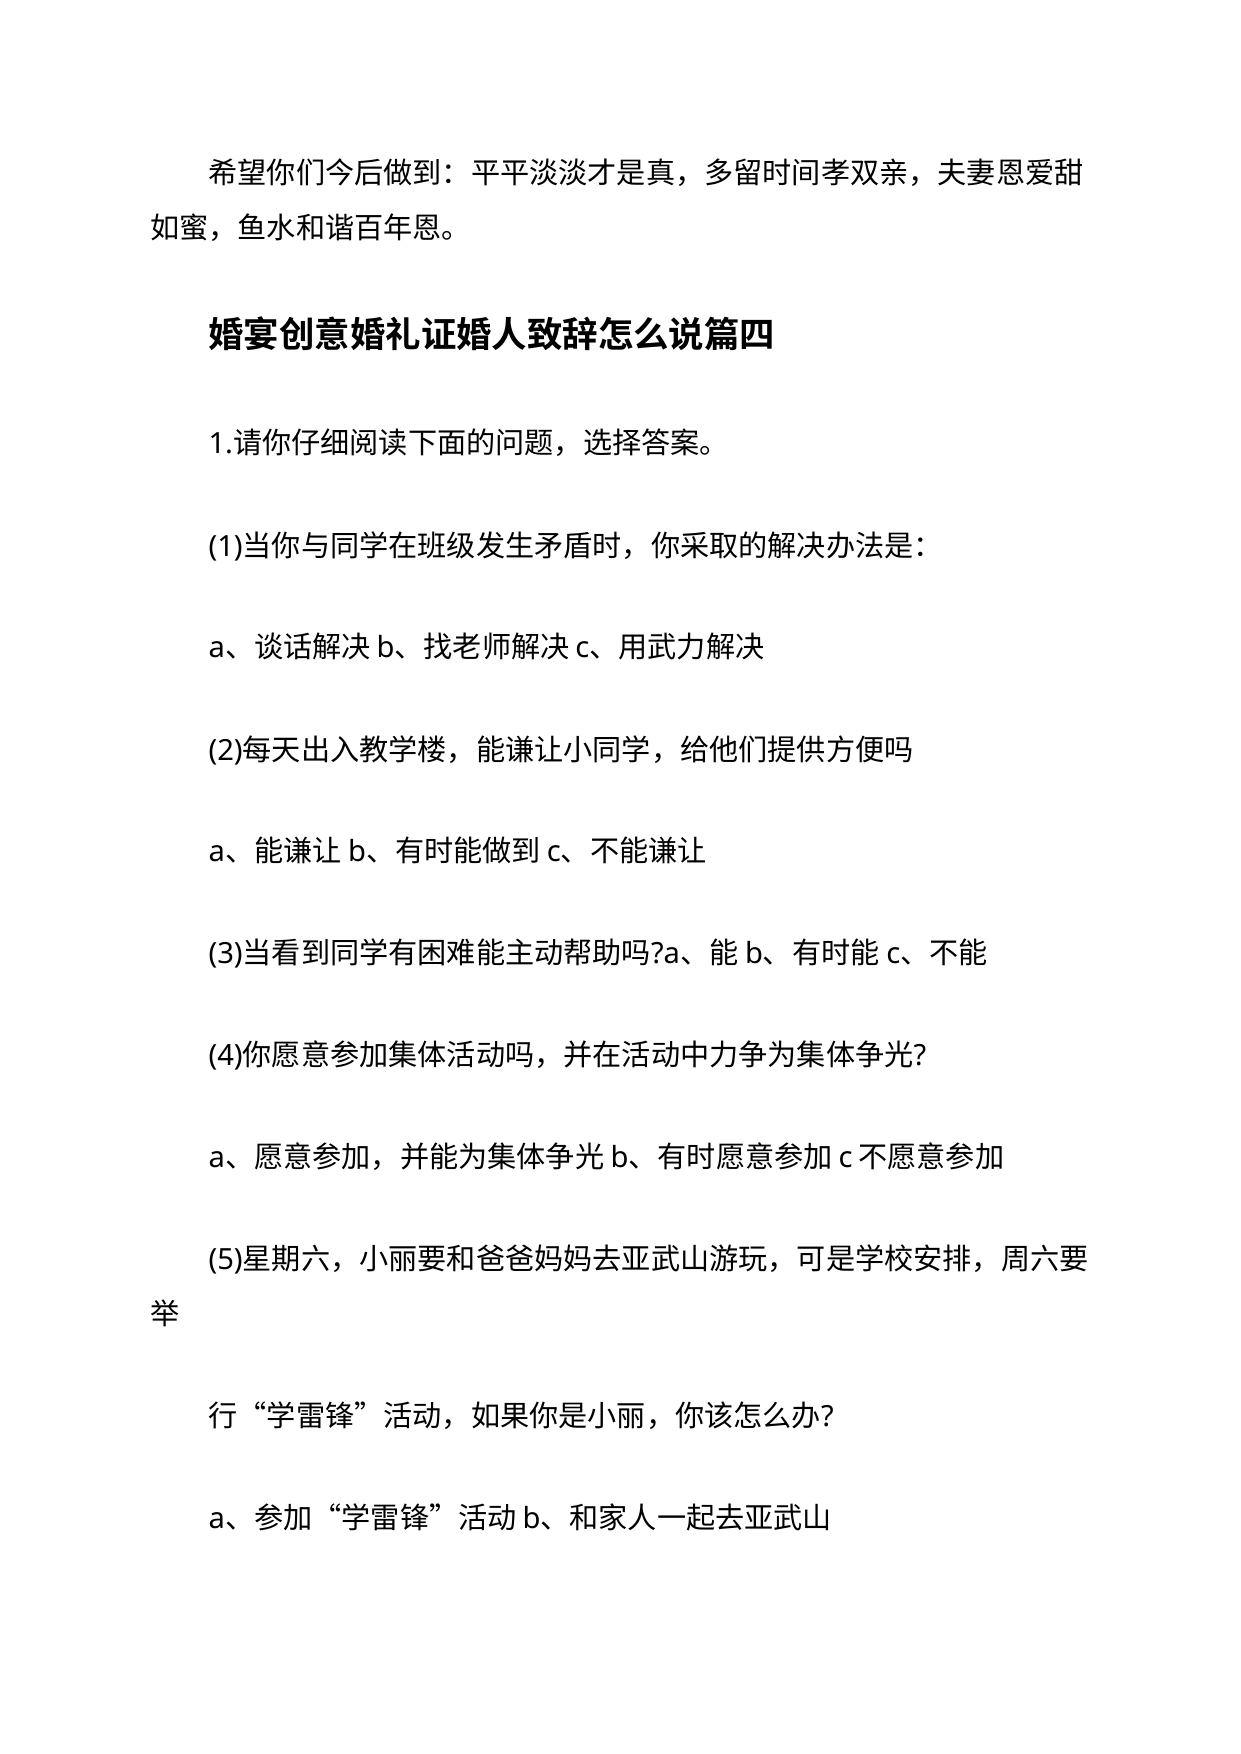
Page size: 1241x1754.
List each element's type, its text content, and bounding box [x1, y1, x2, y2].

text (2)每天出入教学楼，能谦让小同学，给他们提供方便吗 [150, 726, 1090, 768]
text a、愿意参加，并能为集体争光 b、有时愿意参加c不愿意参加 [150, 1134, 1090, 1176]
text (5)星期六，小丽要和爸爸妈妈去亚武山游玩，可是学校安排，周六要举 [150, 1236, 1090, 1333]
text (3)当看到同学有困难能主动帮助吗?a、能 b、有时能 c、不能 [150, 930, 1090, 972]
text 婚宴创意婚礼证婚人致辞怎么说篇四 [150, 307, 1090, 358]
text (1)当你与同学在班级发生矛盾时，你采取的解决办法是： [150, 522, 1090, 564]
text (4)你愿意参加集体活动吗，并在活动中力争为集体争光? [150, 1032, 1090, 1074]
text 1.请你仔细阅读下面的问题，选择答案。 [150, 420, 1090, 462]
text a、谈话解决b、找老师解决c、用武力解决 [150, 624, 1090, 666]
text 行“学雷锋”活动，如果你是小丽，你该怎么办? [150, 1393, 1090, 1435]
text 希望你们今后做到：平平淡淡才是真，多留时间孝双亲，夫妻恩爱甜如蜜，鱼水和谐百年恩。 [150, 150, 1090, 247]
text a、能谦让 b、有时能做到c、不能谦让 [150, 828, 1090, 870]
text a、参加“学雷锋”活动b、和家人一起去亚武山 [150, 1495, 1090, 1537]
